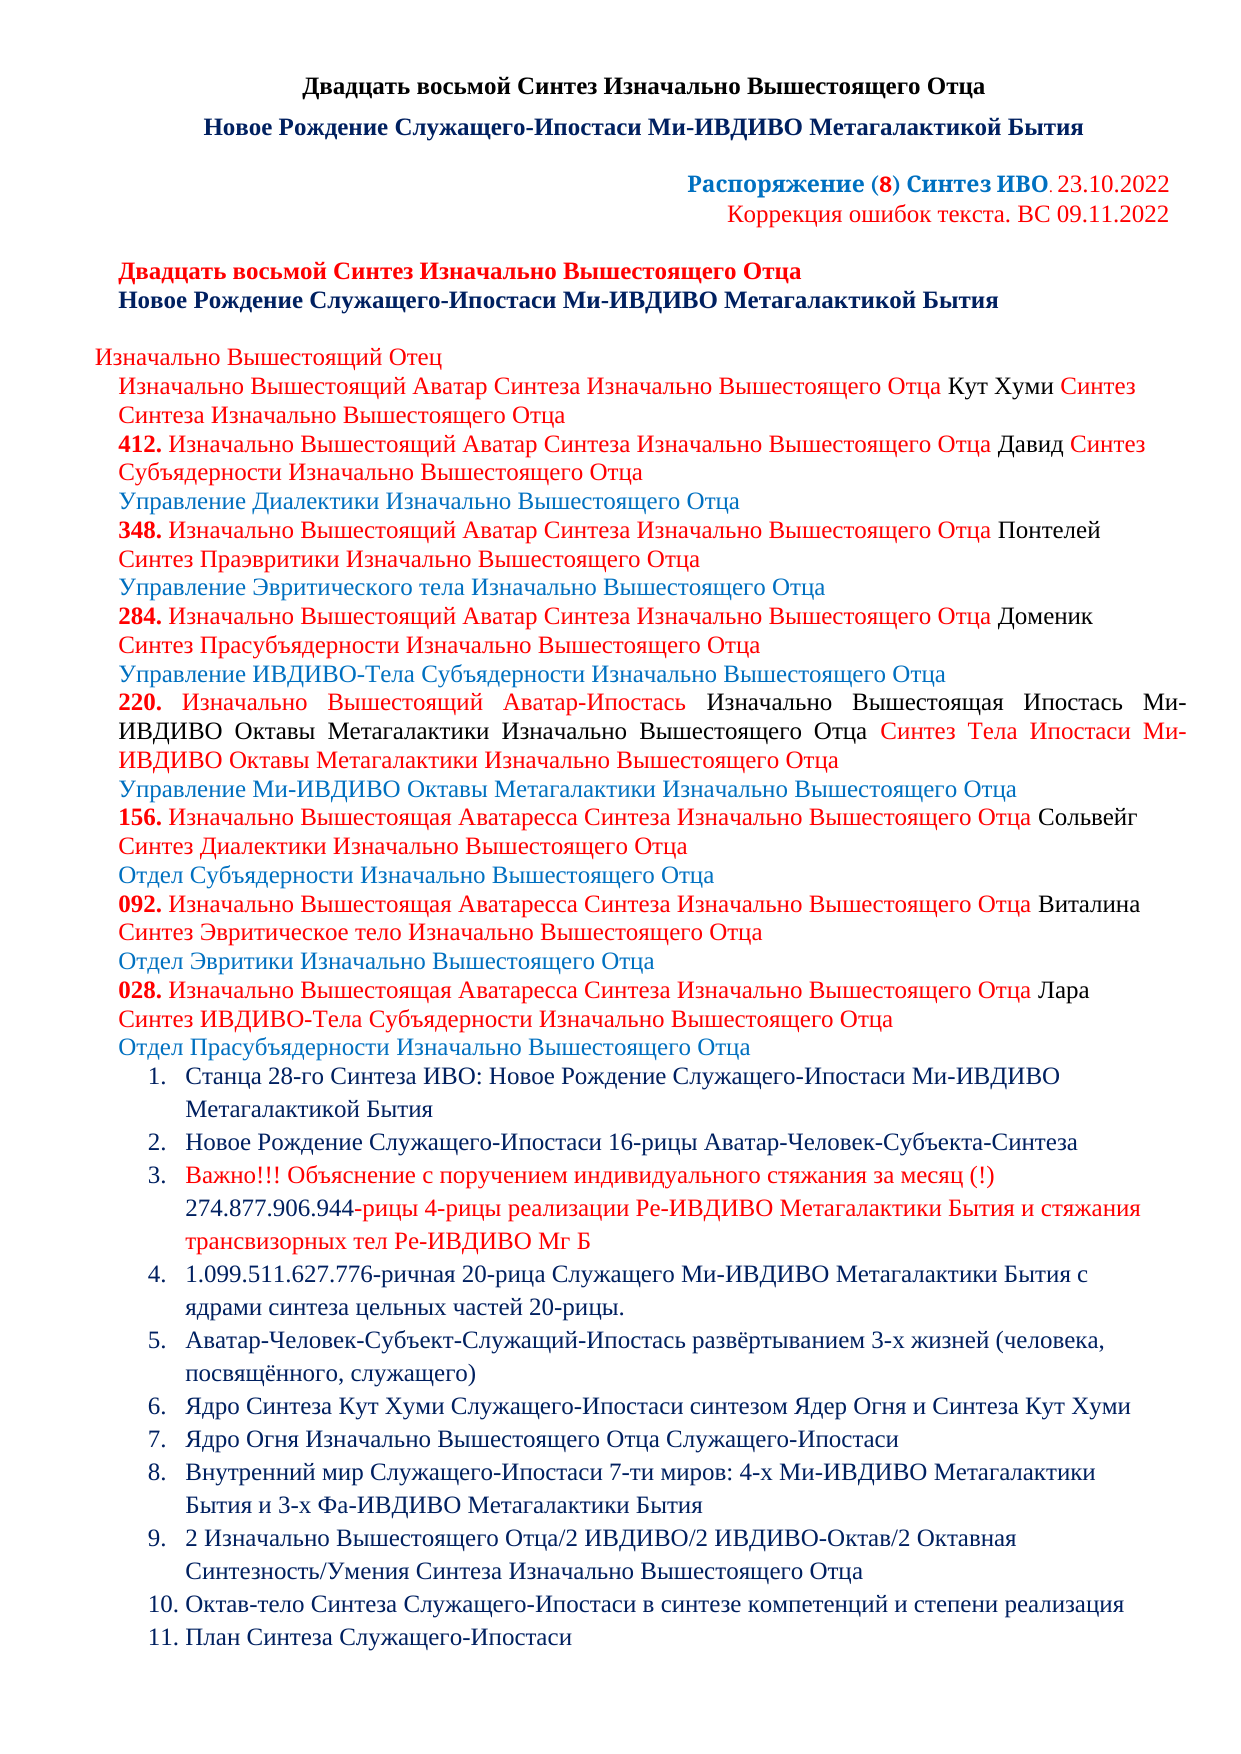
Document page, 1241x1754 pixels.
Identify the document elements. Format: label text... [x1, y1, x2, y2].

text 220. Изначально Вышестоящий Аватар-Ипостась Изначально Вышестоящая Ипостась Ми-ИВДИВО Октавы Метагалактики Изначально Вышестоящего Отца Синтез Тела Ипостаси Ми-ИВДИВО Октавы Метагалактики Изначально Вышестоящего Отца [118, 687, 1187, 774]
text Отдел Эвритики Изначально Вышестоящего Отца [118, 946, 1169, 975]
text Управление Ми-ИВДИВО Октавы Метагалактики Изначально Вышестоящего Отца [118, 774, 1187, 802]
list Внутренний мир Служащего-Ипостаси 7-ти миров: 4-х Ми-ИВДИВО Метагалактики Бытия и 3-х Фа-ИВДИВО Метагалактики Бытия [148, 1457, 1169, 1519]
list 1.099.511.627.776-ричная 20-рица Служащего Ми-ИВДИВО Метагалактики Бытия с ядрами синтеза цельных частей 20-рицы. [148, 1259, 1169, 1321]
text Двадцать восьмой Синтез Изначально Вышестоящего Отца [118, 71, 1169, 99]
text 092. Изначально Вышестоящая Аватаресса Синтеза Изначально Вышестоящего Отца Виталина Синтез Эвритическое тело Изначально Вышестоящего Отца [118, 889, 1169, 946]
list Ядро Огня Изначально Вышестоящего Отца Служащего-Ипостаси [148, 1424, 1169, 1453]
text Двадцать восьмой Синтез Изначально Вышестоящего Отца [118, 256, 1187, 285]
text Управление Диалектики Изначально Вышестоящего Отца [118, 486, 1169, 515]
list 2 Изначально Вышестоящего Отца/2 ИВДИВО/2 ИВДИВО-Октав/2 Октавная Синтезность/Умения Синтеза Изначально Вышестоящего Отца [148, 1523, 1169, 1585]
text 412. Изначально Вышестоящий Аватар Синтеза Изначально Вышестоящего Отца Давид Синтез Субъядерности Изначально Вышестоящего Отца [118, 429, 1169, 486]
text Изначально Вышестоящий Отец [94, 342, 1169, 371]
text Отдел Субъядерности Изначально Вышестоящего Отца [118, 860, 1169, 889]
text Управление Эвритического тела Изначально Вышестоящего Отца [118, 572, 1169, 601]
list Октав-тело Синтеза Служащего-Ипостаси в синтезе компетенций и степени реализация [148, 1589, 1169, 1618]
list Новое Рождение Служащего-Ипостаси 16-рицы Аватар-Человек-Субъекта-Синтеза [148, 1127, 1169, 1156]
text 348. Изначально Вышестоящий Аватар Синтеза Изначально Вышестоящего Отца Понтелей Синтез Праэвритики Изначально Вышестоящего Отца [118, 515, 1169, 572]
list Важно!!! Объяснение с поручением индивидуального стяжания за месяц (!) 274.877.906.944-рицы 4-рицы реализации Ре-ИВДИВО Метагалактики Бытия и стяжания трансвизорных тел Ре-ИВДИВО Мг Б [148, 1160, 1169, 1255]
text 156. Изначально Вышестоящая Аватаресса Синтеза Изначально Вышестоящего Отца Сольвейг Синтез Диалектики Изначально Вышестоящего Отца [118, 802, 1169, 860]
list Аватар-Человек-Субъект-Служащий-Ипостась развёртыванием 3-х жизней (человека, посвящённого, служащего) [148, 1325, 1169, 1387]
text Распоряжение (8) Синтез ИВО. 23.10.2022 [118, 169, 1169, 199]
text Изначально Вышестоящий Аватар Синтеза Изначально Вышестоящего Отца Кут Хуми Синтез Синтеза Изначально Вышестоящего Отца [118, 371, 1169, 429]
list Ядро Синтеза Кут Хуми Служащего-Ипостаси синтезом Ядер Огня и Синтеза Кут Хуми [148, 1391, 1169, 1420]
text Управление ИВДИВО-Тела Субъядерности Изначально Вышестоящего Отца [118, 659, 1169, 687]
list Станца 28-го Синтеза ИВО: Новое Рождение Служащего-Ипостаси Ми-ИВДИВО Метагалактикой Бытия [148, 1061, 1169, 1123]
text 028. Изначально Вышестоящая Аватаресса Синтеза Изначально Вышестоящего Отца Лара Синтез ИВДИВО-Тела Субъядерности Изначально Вышестоящего Отца [118, 975, 1169, 1032]
text Коррекция ошибок текста. ВС 09.11.2022 [118, 199, 1169, 227]
subtitle Новое Рождение Служащего-Ипостаси Ми-ИВДИВО Метагалактикой Бытия [118, 112, 1169, 141]
text Отдел Прасубъядерности Изначально Вышестоящего Отца [118, 1032, 1169, 1061]
list План Синтеза Служащего-Ипостаси [148, 1622, 1169, 1651]
text Новое Рождение Служащего-Ипостаси Ми-ИВДИВО Метагалактикой Бытия [118, 285, 1187, 314]
text 284. Изначально Вышестоящий Аватар Синтеза Изначально Вышестоящего Отца Доменик Синтез Прасубъядерности Изначально Вышестоящего Отца [118, 601, 1169, 659]
